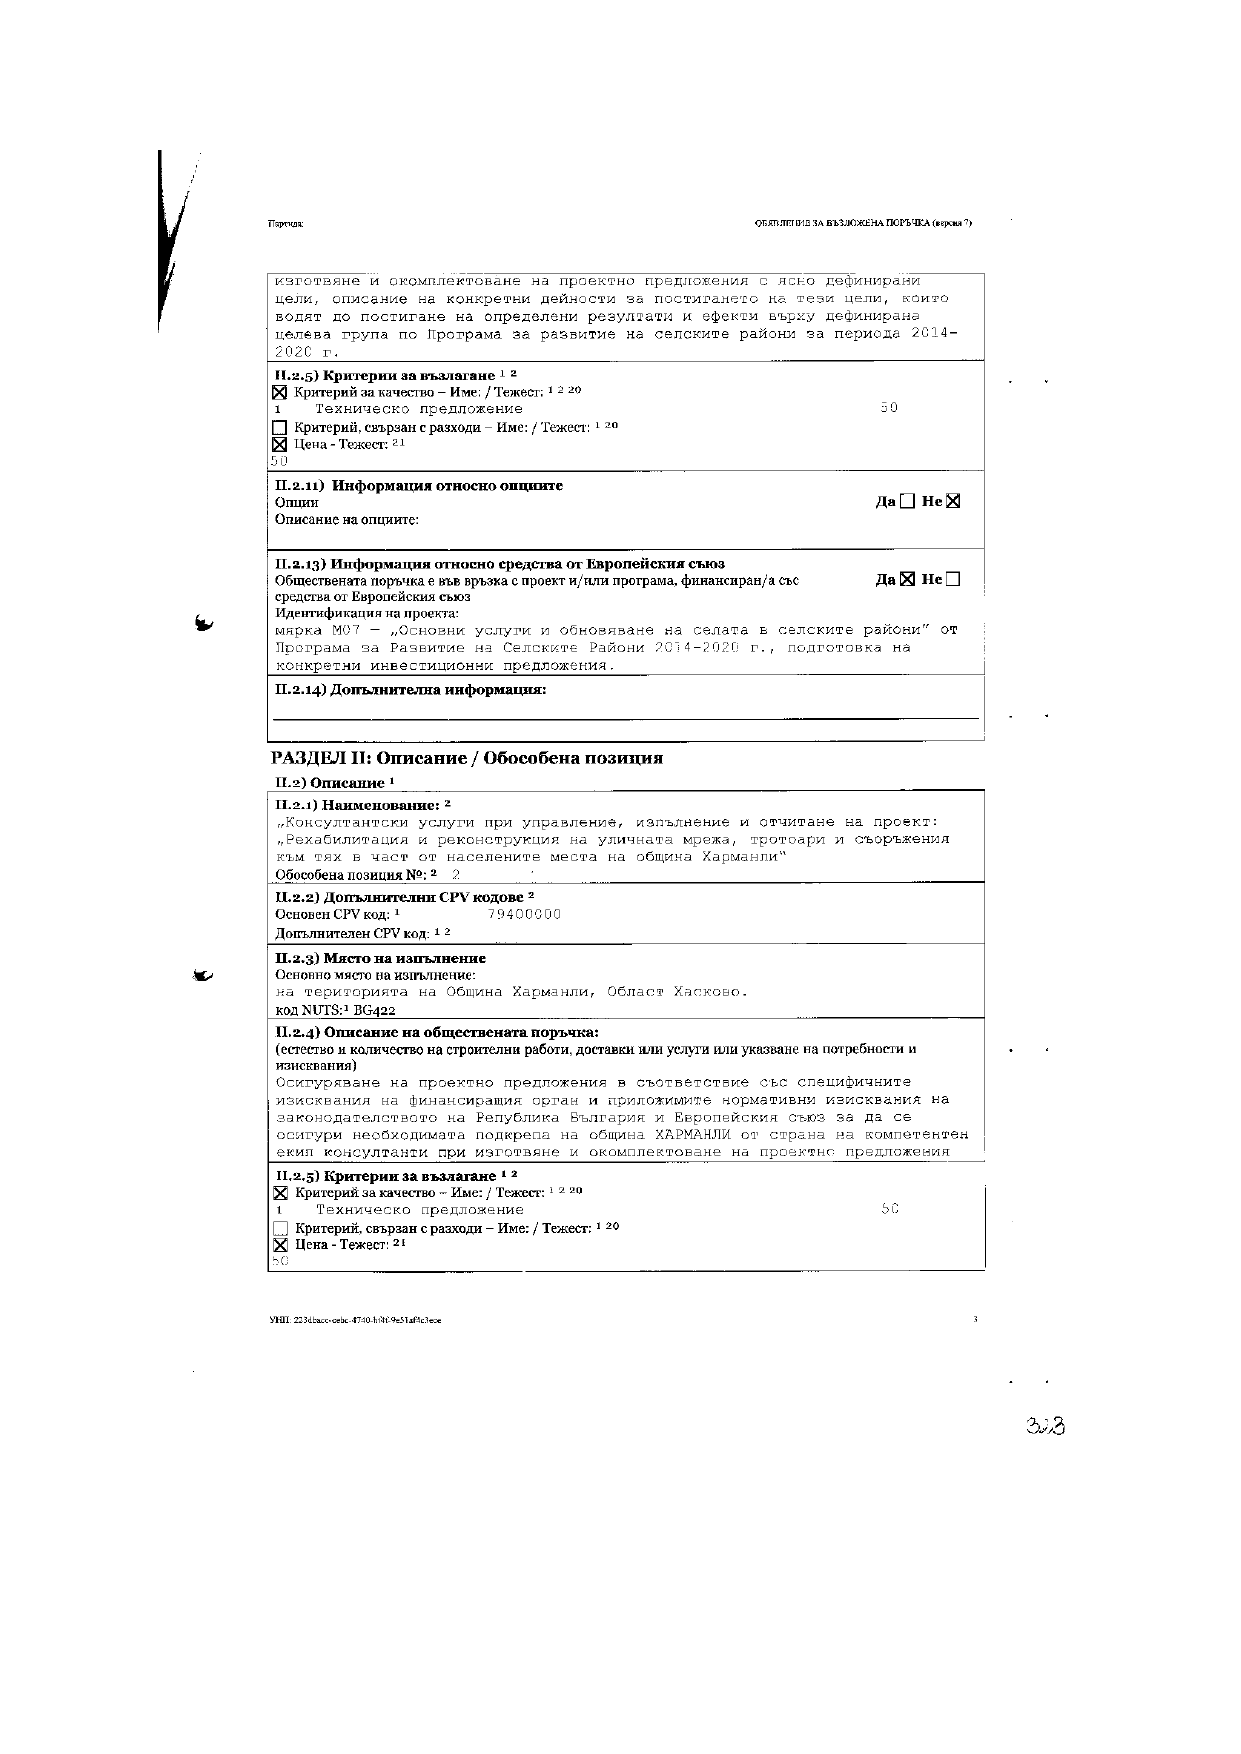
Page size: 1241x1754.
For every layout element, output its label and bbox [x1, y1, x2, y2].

picture [147, 147, 1093, 1448]
